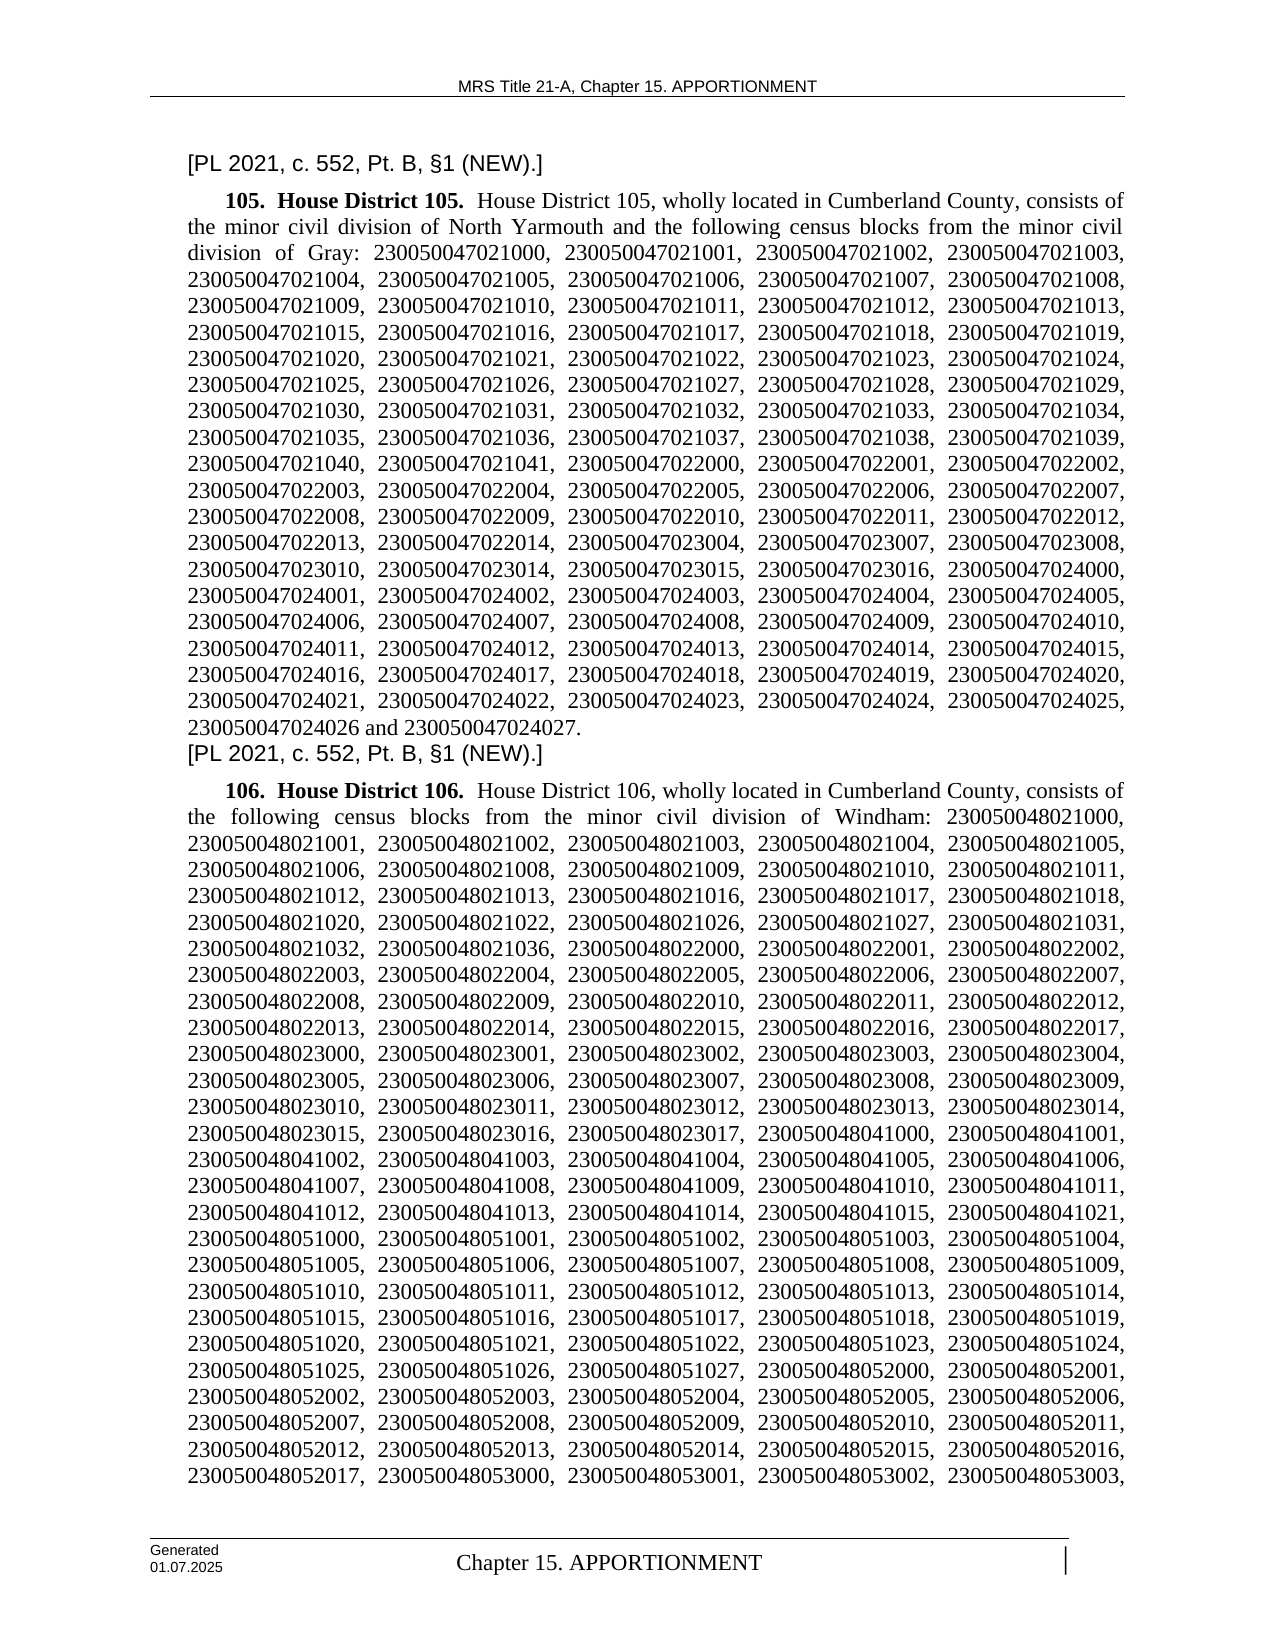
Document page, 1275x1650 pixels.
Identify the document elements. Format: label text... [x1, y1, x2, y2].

text [PL 2021, c. 552, Pt. B, §1 (NEW).] [187, 150, 1125, 176]
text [187, 777, 1125, 1488]
text 105. House District 105. House District 105, wholly located in Cumberland County, consists of the minor civil division of North Yarmouth and the following census blocks from the minor civil division of Gray: 230050047021000, 230050047021001, 230050047021002, 230050047021003, 230050047021004, 230050047021005, 230050047021006, 230050047021007, 230050047021008, 230050047021009, 230050047021010, 230050047021011, 230050047021012, 230050047021013, 230050047021015, 230050047021016, 230050047021017, 230050047021018, 230050047021019, 230050047021020, 230050047021021, 230050047021022, 230050047021023, 230050047021024, 230050047021025, 230050047021026, 230050047021027, 230050047021028, 230050047021029, 230050047021030, 230050047021031, 230050047021032, 230050047021033, 230050047021034, 230050047021035, 230050047021036, 230050047021037, 230050047021038, 230050047021039, 230050047021040, 230050047021041, 230050047022000, 230050047022001, 230050047022002, 230050047022003, 230050047022004, 230050047022005, 230050047022006, 230050047022007, 230050047022008, 230050047022009, 230050047022010, 230050047022011, 230050047022012, 230050047022013, 230050047022014, 230050047023004, 230050047023007, 230050047023008, 230050047023010, 230050047023014, 230050047023015, 230050047023016, 230050047024000, 230050047024001, 230050047024002, 230050047024003, 230050047024004, 230050047024005, 230050047024006, 230050047024007, 230050047024008, 230050047024009, 230050047024010, 230050047024011, 230050047024012, 230050047024013, 230050047024014, 230050047024015, 230050047024016, 230050047024017, 230050047024018, 230050047024019, 230050047024020, 230050047024021, 230050047024022, 230050047024023, 230050047024024, 230050047024025, 230050047024026 and 230050047024027. [187, 187, 1125, 740]
text [PL 2021, c. 552, Pt. B, §1 (NEW).] [187, 740, 1125, 767]
